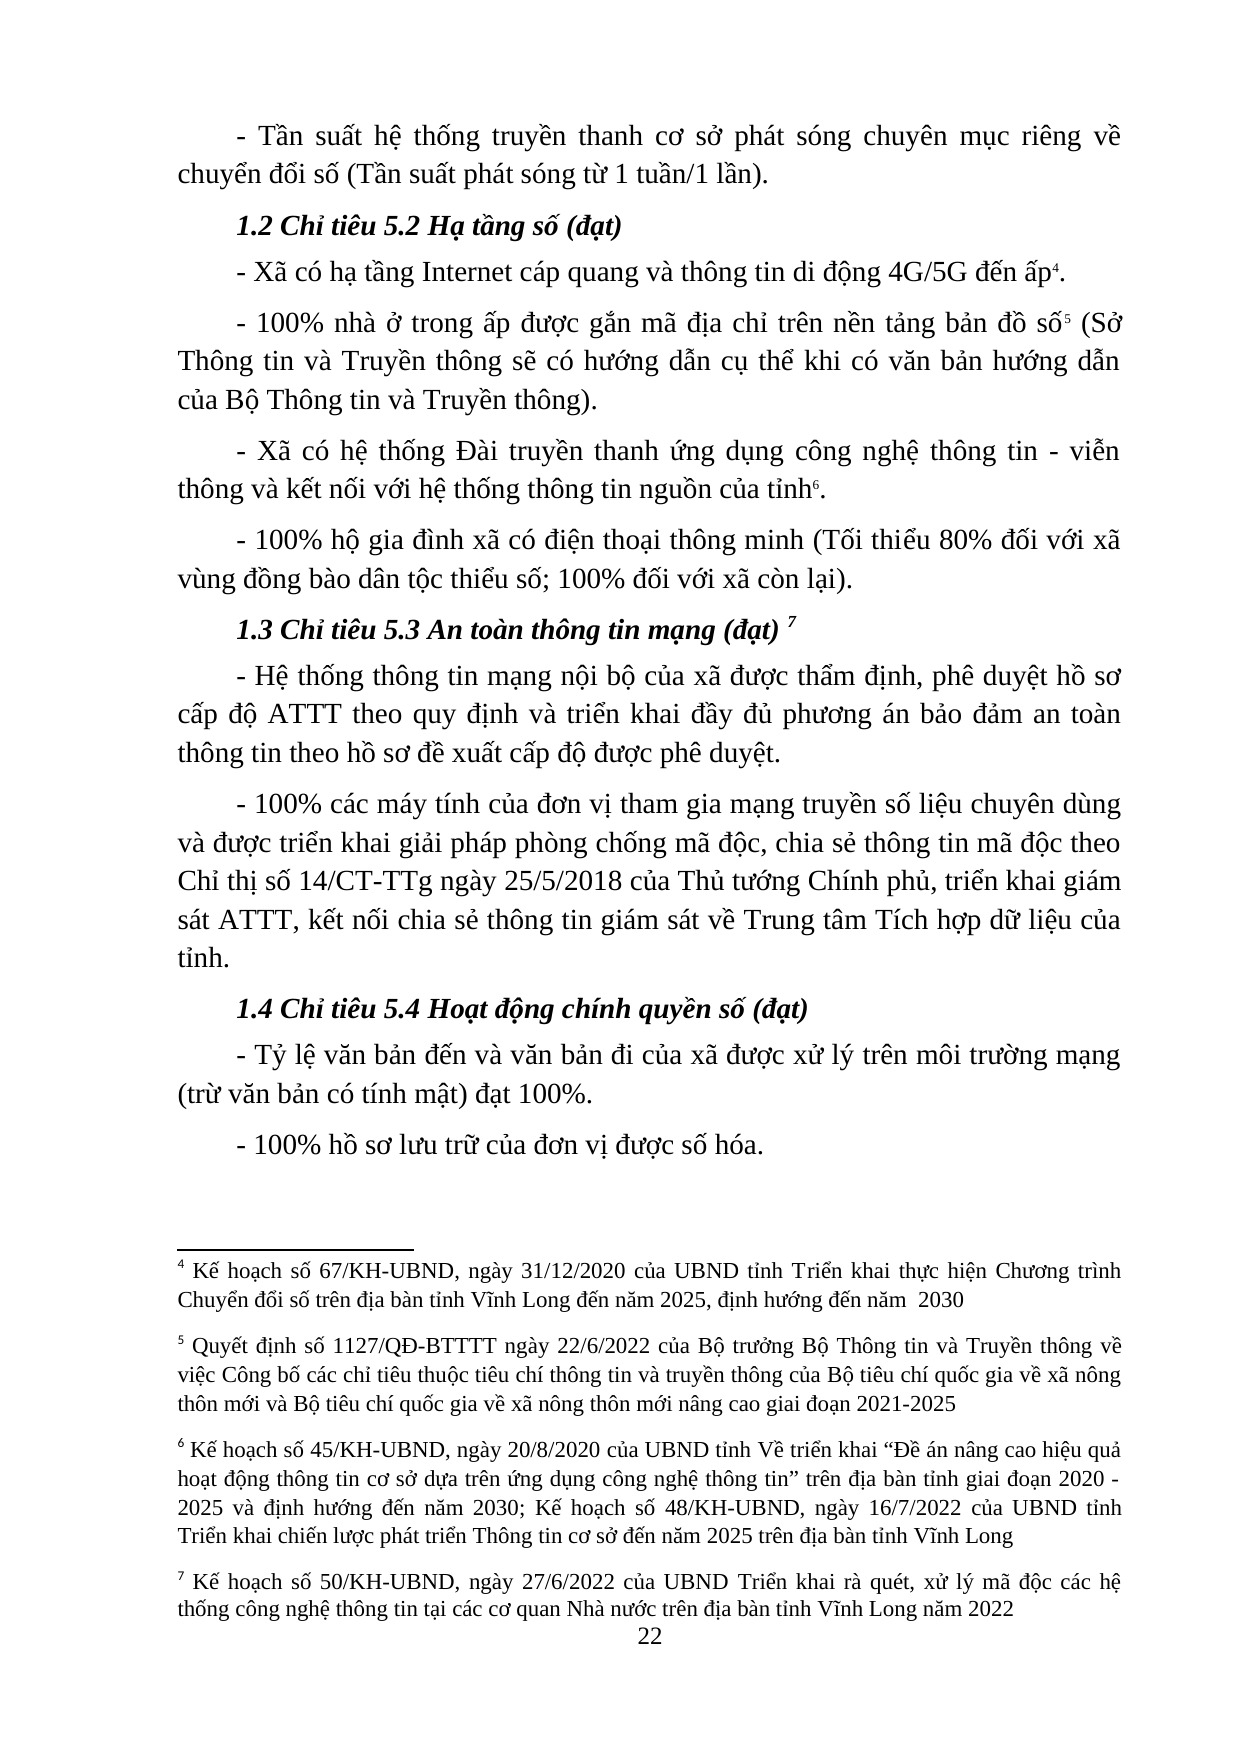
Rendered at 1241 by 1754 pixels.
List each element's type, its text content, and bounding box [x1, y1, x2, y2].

text 1.3 Chỉ tiêu 5.3 An toàn thông tin mạng (đạt) [177, 612, 1122, 646]
text - 100% nhà ở trong ấp được gắn mã địa chỉ trên nền tảng bản đồ số (Sở Thông tin và Truyền thông sẽ có hướng dẫn cụ thể khi có văn bản hướng dẫn của Bộ Thông tin và Truyền thông). [177, 305, 1122, 415]
text 1.4 Chỉ tiêu 5.4 Hoạt động chính quyền số (đạt) [177, 991, 1122, 1025]
text - 100% các máy tính của đơn vị tham gia mạng truyền số liệu chuyên dùng và được triển khai giải pháp phòng chống mã độc, chia sẻ thông tin mã độc theo Chỉ thị số 14/CT-TTg ngày 25/5/2018 của Thủ tướng Chính phủ, triển khai giám sát ATTT, kết nối chia sẻ thông tin giám sát về Trung tâm Tích hợp dữ liệu của tỉnh. [177, 786, 1122, 974]
text - 100% hồ sơ lưu trữ của đơn vị được số hóa. [177, 1127, 1122, 1161]
text - Tần suất hệ thống truyền thanh cơ sở phát sóng chuyên mục riêng về chuyển đổi số (Tần suất phát sóng từ 1 tuần/1 lần). [177, 118, 1122, 190]
text - Hệ thống thông tin mạng nội bộ của xã được thẩm định, phê duyệt hồ sơ cấp độ ATTT theo quy định và triển khai đầy đủ phương án bảo đảm an toàn thông tin theo hồ sơ đề xuất cấp độ được phê duyệt. [177, 658, 1122, 769]
text 1.2 Chỉ tiêu 5.2 Hạ tầng số (đạt) [177, 208, 1122, 241]
text - Tỷ lệ văn bản đến và văn bản đi của xã được xử lý trên môi trường mạng (trừ văn bản có tính mật) đạt 100%. [177, 1037, 1122, 1109]
text - Xã có hạ tầng Internet cáp quang và thông tin di động 4G/5G đến ấp. [177, 254, 1122, 287]
text - 100% hộ gia đình xã có điện thoại thông minh (Tối thiểu 80% đối với xã vùng đồng bào dân tộc thiểu số; 100% đối với xã còn lại). [177, 522, 1122, 594]
text - Xã có hệ thống Đài truyền thanh ứng dụng công nghệ thông tin - viễn thông và kết nối với hệ thống thông tin nguồn của tỉnh. [177, 433, 1122, 505]
